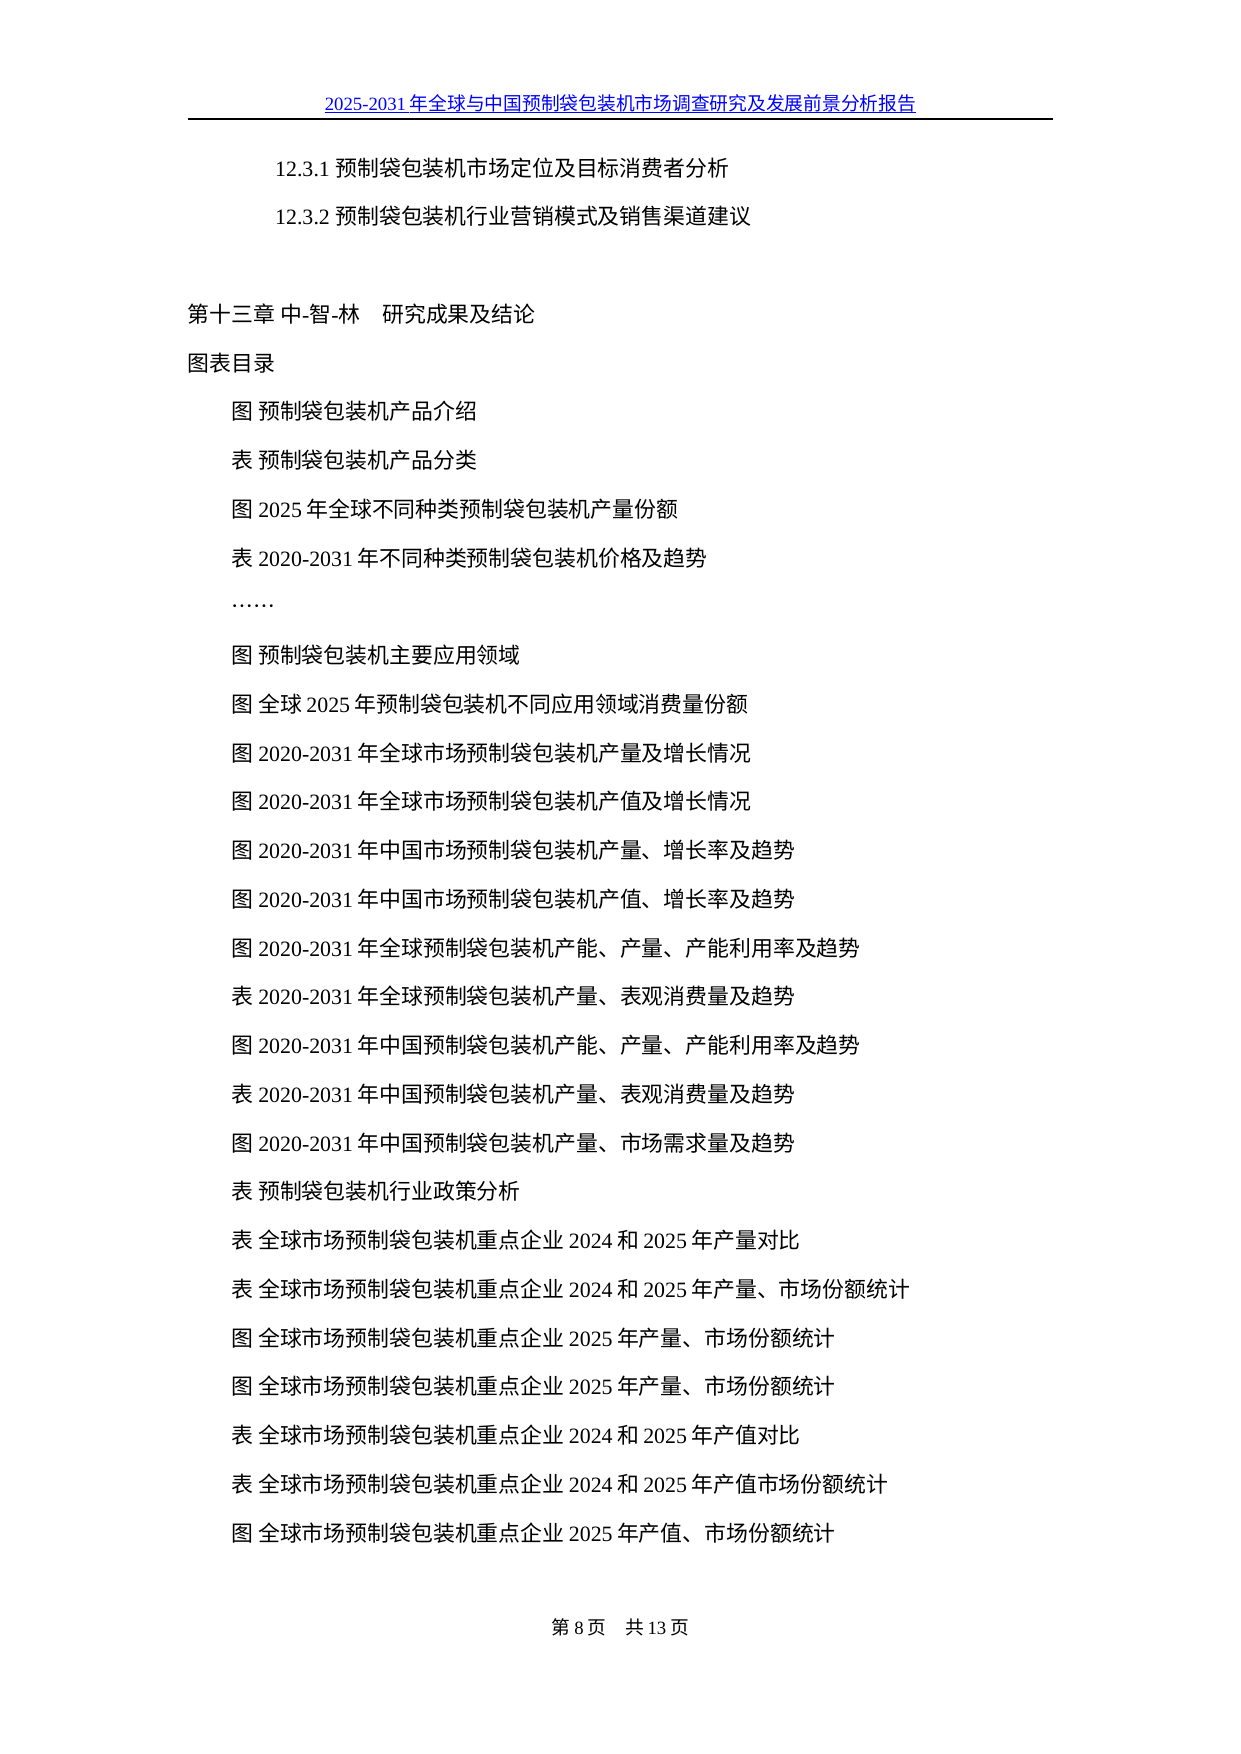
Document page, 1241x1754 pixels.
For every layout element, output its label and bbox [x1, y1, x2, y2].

text [187, 150, 1053, 1548]
